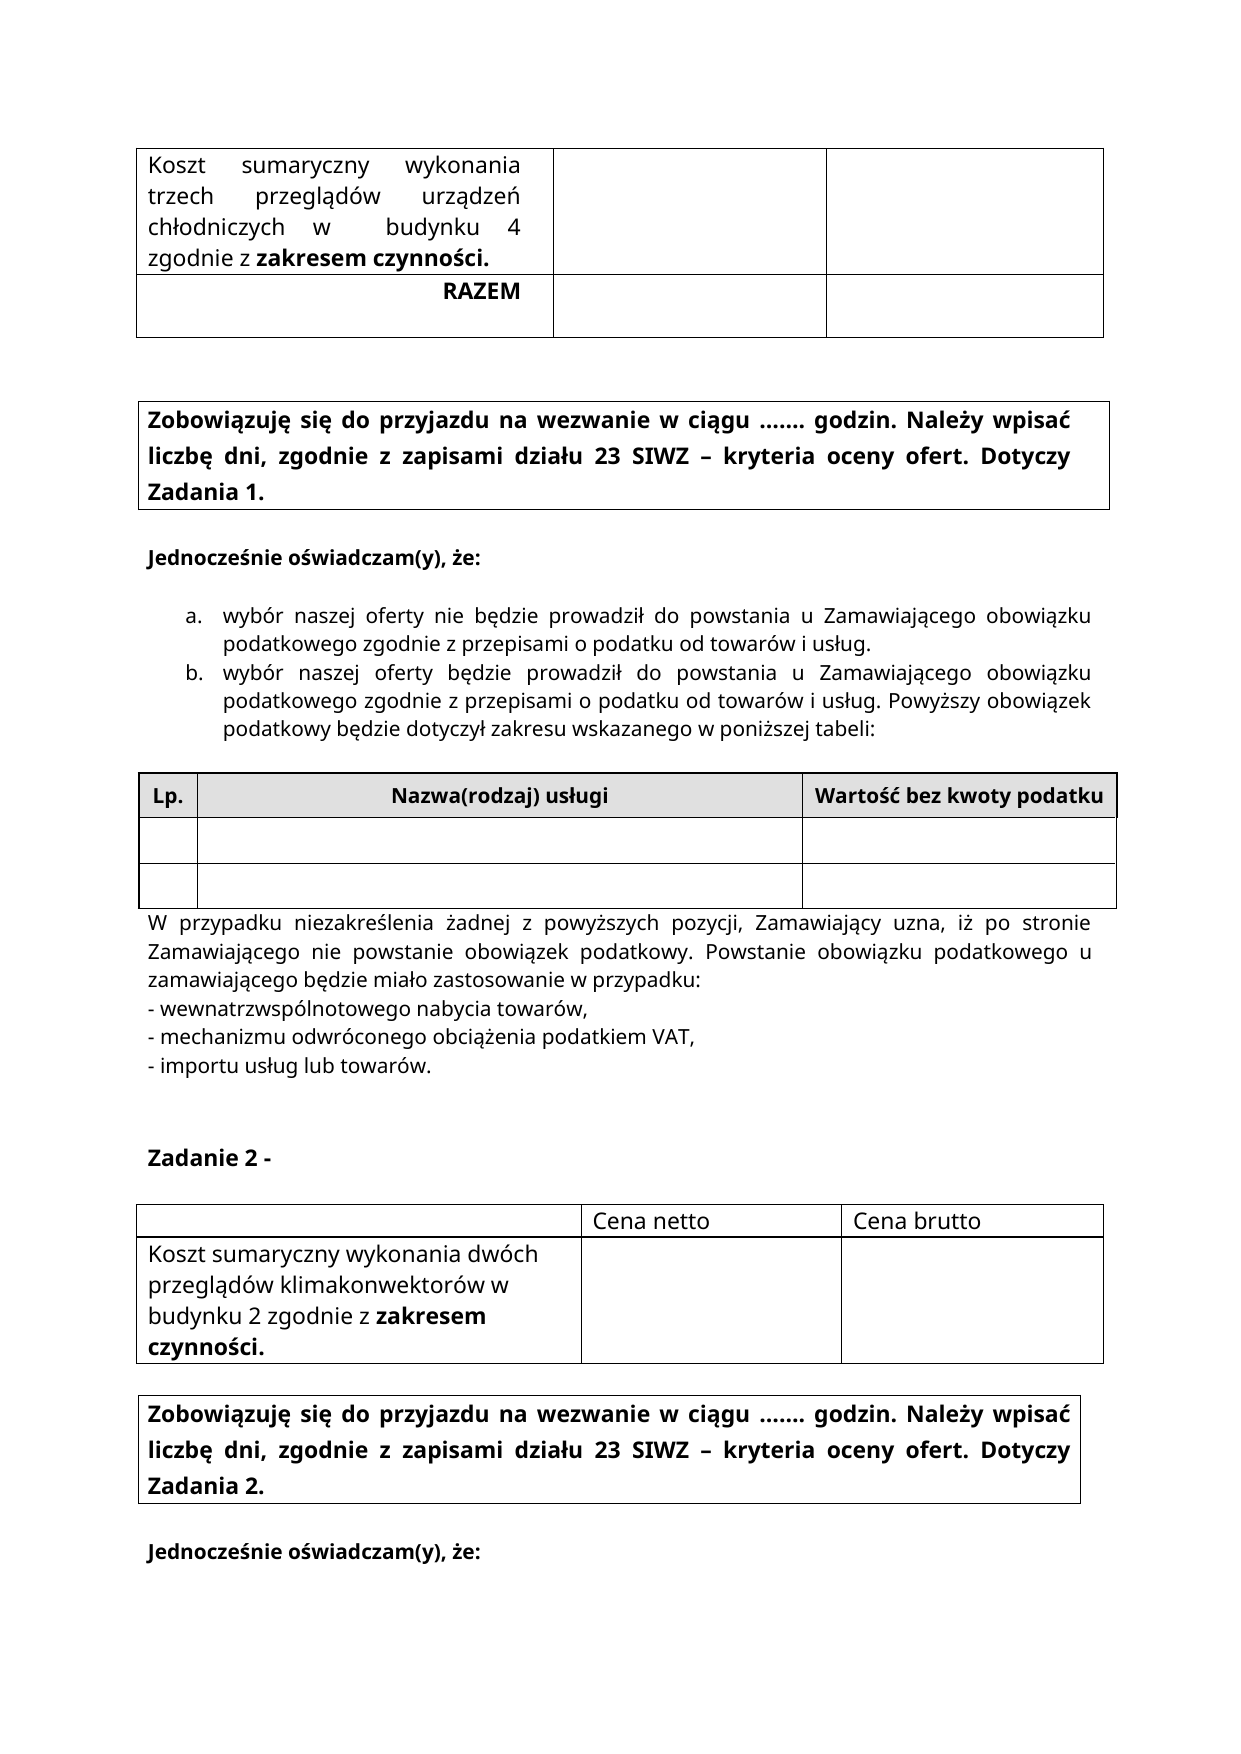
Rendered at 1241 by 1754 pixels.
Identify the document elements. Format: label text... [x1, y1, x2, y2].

list wybór naszej oferty będzie prowadził do powstania u Zamawiającego obowiązku podatkowego zgodnie z przepisami o podatku od towarów i usług. Powyższy obowiązek podatkowy będzie dotyczył zakresu wskazanego w poniższej tabeli: [185, 658, 1093, 743]
text - mechanizmu odwróconego obciążenia podatkiem VAT, [148, 1022, 1093, 1051]
text Zobowiązuję się do przyjazdu na wezwanie w ciągu ……. godzin. Należy wpisać liczbę dni, zgodnie z zapisami działu 23 SIWZ – kryteria oceny ofert. Dotyczy Zadania 1. [139, 402, 1109, 509]
text Zadanie 2 - [148, 1142, 1071, 1173]
table_cell Koszt sumaryczny wykonania dwóch przeglądów klimakonwektorów w budynku 2 zgodnie z zakresem czynności. [137, 1238, 581, 1362]
table_cell [803, 863, 1116, 907]
table_header Lp. [140, 774, 197, 817]
text W przypadku niezakreślenia żadnej z powyższych pozycji, Zamawiający uzna, iż po stronie Zamawiającego nie powstanie obowiązek podatkowy. Powstanie obowiązku podatkowego u zamawiającego będzie miało zastosowanie w przypadku: [148, 909, 1093, 994]
text - wewnatrzwspólnotowego nabycia towarów, [148, 994, 1093, 1022]
table_cell [582, 1238, 841, 1362]
table_header Wartość bez kwoty podatku [803, 774, 1116, 817]
table_cell RAZEM [137, 275, 553, 337]
text - importu usług lub towarów. [148, 1051, 1093, 1079]
table_header [137, 1205, 581, 1236]
table_header Cena brutto [842, 1205, 1103, 1236]
table_cell [554, 149, 826, 274]
table_cell Koszt sumaryczny wykonania trzech przeglądów urządzeń chłodniczych w budynku 4 zgodnie z zakresem czynności. [137, 149, 553, 274]
text Jednocześnie oświadczam(y), że: [148, 1537, 1093, 1566]
table_cell [803, 817, 1116, 862]
table_cell [554, 275, 826, 337]
list wybór naszej oferty nie będzie prowadził do powstania u Zamawiającego obowiązku podatkowego zgodnie z przepisami o podatku od towarów i usług. [185, 601, 1093, 658]
text Zobowiązuję się do przyjazdu na wezwanie w ciągu ……. godzin. Należy wpisać liczbę dni, zgodnie z zapisami działu 23 SIWZ – kryteria oceny ofert. Dotyczy Zadania 2. [139, 1396, 1080, 1503]
text Jednocześnie oświadczam(y), że: [148, 543, 1093, 572]
table_cell [198, 818, 802, 862]
table_cell [140, 818, 197, 862]
table_cell [827, 149, 1103, 274]
table_cell [827, 275, 1103, 337]
table_cell [198, 864, 802, 907]
table_cell [842, 1238, 1103, 1362]
table_header Cena netto [582, 1205, 841, 1236]
table_header Nazwa(rodzaj) usługi [198, 774, 802, 817]
table_cell [140, 864, 197, 907]
